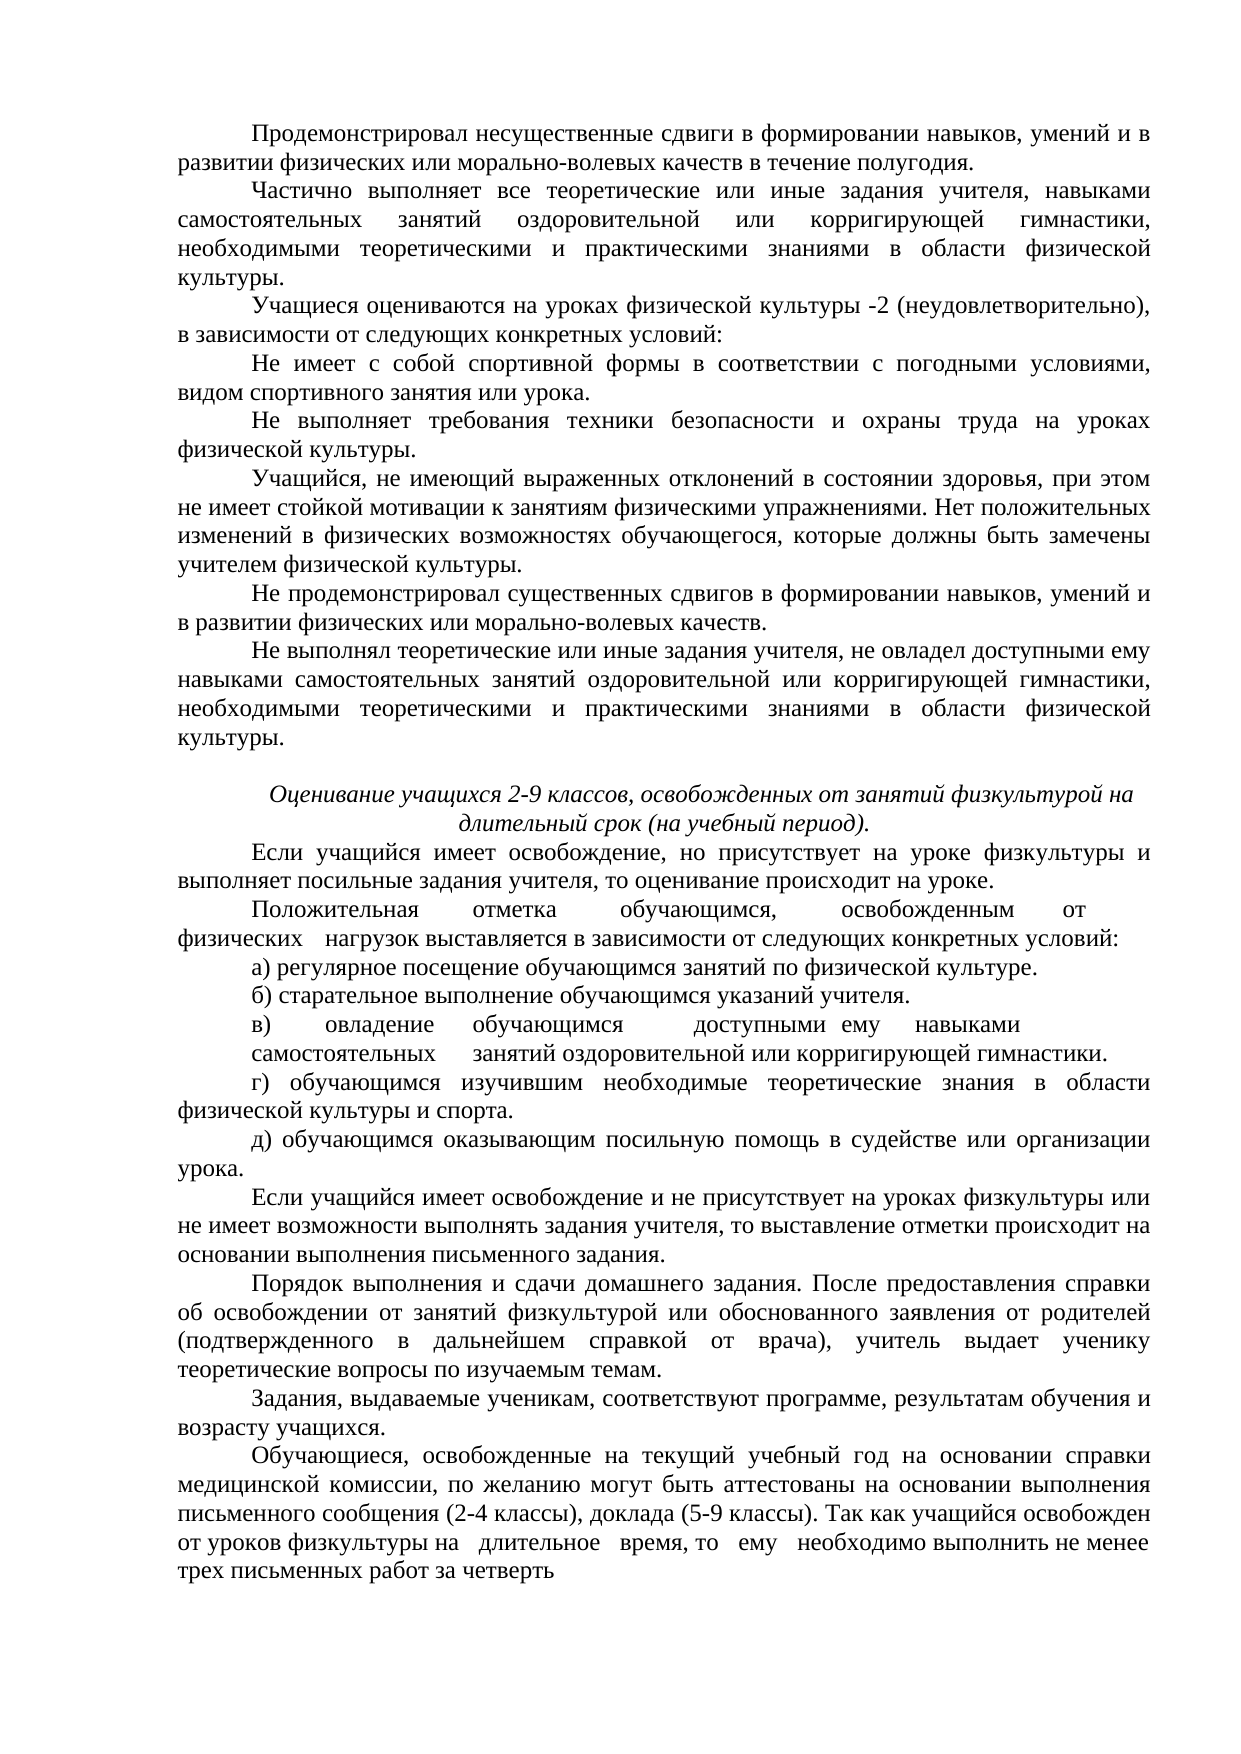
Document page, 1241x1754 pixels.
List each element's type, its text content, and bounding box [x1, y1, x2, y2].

text Порядок выполнения и сдачи домашнего задания. После предоставления справки об освобождении от занятий физкультурой или обоснованного заявления от родителей (подтвержденного в дальнейшем справкой от врача), учитель выдает ученику теоретические вопросы по изучаемым темам. [177, 1268, 1152, 1383]
text б) старательное выполнение обучающимся указаний учителя. [177, 981, 1152, 1009]
text Не имеет с собой спортивной формы в соответствии с погодными условиями, видом спортивного занятия или урока. [177, 348, 1152, 406]
text Обучающиеся, освобожденные на текущий учебный год на основании справки медицинской комиссии, по желанию могут быть аттестованы на основании выполнения письменного сообщения (2-4 классы), доклада (5-9 классы). Так как учащийся освобожден от уроков физкультуры на длительное время, то ему необходимо выполнить не менее трех письменных работ за четверть [177, 1441, 1152, 1584]
text в) овладение обучающимся доступными ему навыками самостоятельных занятий оздоровительной или корригирующей гимнастики. [177, 1009, 1152, 1067]
text Продемонстрировал несущественные сдвиги в формировании навыков, умений и в развитии физических или морально-волевых качеств в течение полугодия. [177, 118, 1152, 176]
text Не выполняет требования техники безопасности и охраны труда на уроках физической культуры. [177, 406, 1152, 463]
text Оценивание учащихся 2-9 классов, освобожденных от занятий физкультурой на длительный срок (на учебный период). [177, 779, 1152, 837]
text Учащиеся оцениваются на уроках физической культуры -2 (неудовлетворительно), в зависимости от следующих конкретных условий: [177, 291, 1152, 348]
text Задания, выдаваемые ученикам, соответствуют программе, результатам обучения и возрасту учащихся. [177, 1383, 1152, 1441]
text а) регулярное посещение обучающимся занятий по физической культуре. [177, 952, 1152, 981]
text Не продемонстрировал существенных сдвигов в формировании навыков, умений и в развитии физических или морально-волевых качеств. [177, 578, 1152, 636]
text Учащийся, не имеющий выраженных отклонений в состоянии здоровья, при этом не имеет стойкой мотивации к занятиям физическими упражнениями. Нет положительных изменений в физических возможностях обучающегося, которые должны быть замечены учителем физической культуры. [177, 463, 1152, 578]
text Положительная отметка обучающимся, освобожденным от физических нагрузок выставляется в зависимости от следующих конкретных условий: [177, 894, 1152, 952]
text г) обучающимся изучившим необходимые теоретические знания в области физической культуры и спорта. [177, 1067, 1152, 1124]
text Если учащийся имеет освобождение, но присутствует на уроке физкультуры и выполняет посильные задания учителя, то оценивание происходит на уроке. [177, 837, 1152, 894]
text Не выполнял теоретические или иные задания учителя, не овладел доступными ему навыками самостоятельных занятий оздоровительной или корригирующей гимнастики, необходимыми теоретическими и практическими знаниями в области физической культуры. [177, 636, 1152, 751]
text Частично выполняет все теоретические или иные задания учителя, навыками самостоятельных занятий оздоровительной или корригирующей гимнастики, необходимыми теоретическими и практическими знаниями в области физической культуры. [177, 176, 1152, 291]
text Если учащийся имеет освобождение и не присутствует на уроках физкультуры или не имеет возможности выполнять задания учителя, то выставление отметки происходит на основании выполнения письменного задания. [177, 1182, 1152, 1268]
text д) обучающимся оказывающим посильную помощь в судействе или организации урока. [177, 1124, 1152, 1182]
